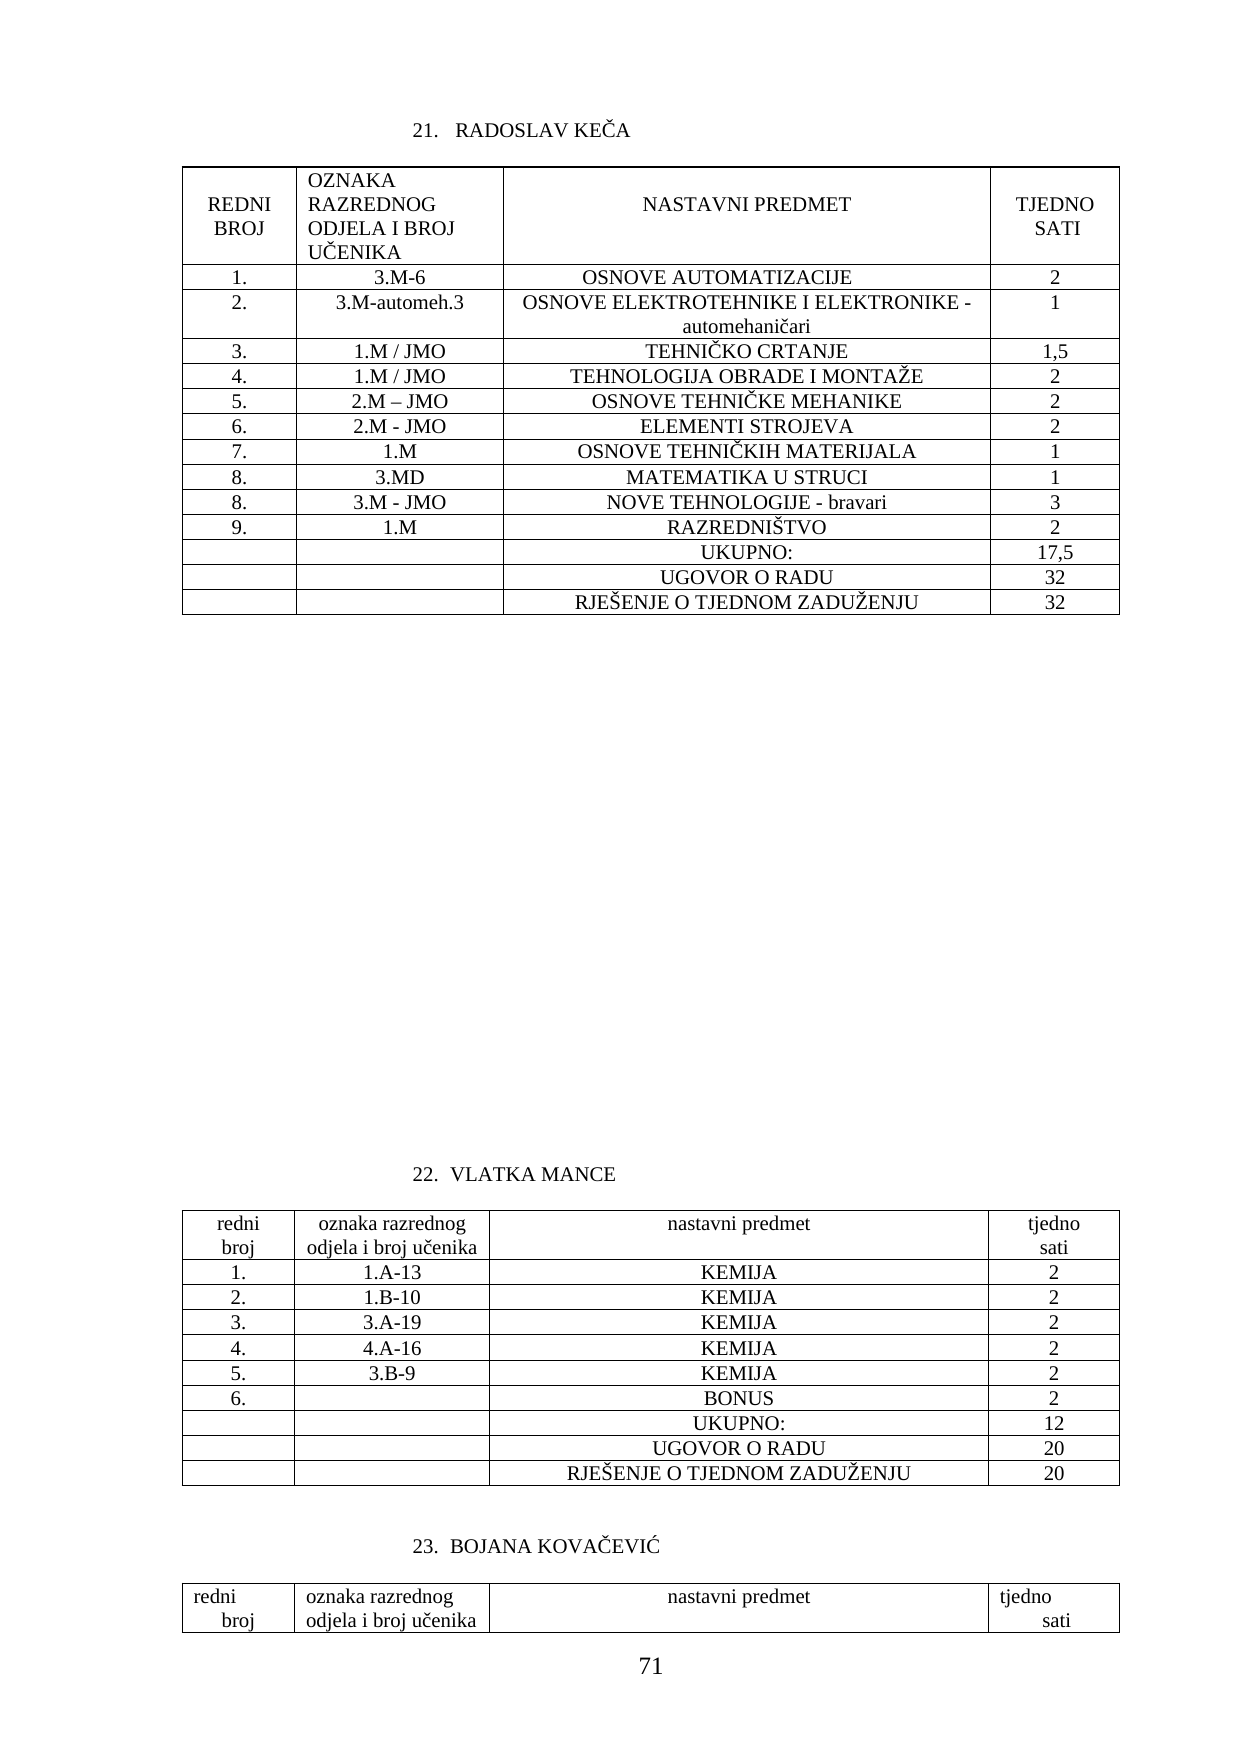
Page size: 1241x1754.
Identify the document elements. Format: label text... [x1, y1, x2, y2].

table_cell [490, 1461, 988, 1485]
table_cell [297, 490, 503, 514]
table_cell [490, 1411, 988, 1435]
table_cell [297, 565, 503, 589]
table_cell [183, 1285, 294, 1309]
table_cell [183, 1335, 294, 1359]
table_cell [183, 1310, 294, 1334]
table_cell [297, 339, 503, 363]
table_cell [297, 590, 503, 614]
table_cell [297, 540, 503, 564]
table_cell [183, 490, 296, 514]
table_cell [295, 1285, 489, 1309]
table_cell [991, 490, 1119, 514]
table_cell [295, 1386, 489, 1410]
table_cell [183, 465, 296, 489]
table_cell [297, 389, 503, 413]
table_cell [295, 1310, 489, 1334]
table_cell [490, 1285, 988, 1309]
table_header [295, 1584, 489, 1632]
list RADOSLAV KEČA [412, 118, 1152, 142]
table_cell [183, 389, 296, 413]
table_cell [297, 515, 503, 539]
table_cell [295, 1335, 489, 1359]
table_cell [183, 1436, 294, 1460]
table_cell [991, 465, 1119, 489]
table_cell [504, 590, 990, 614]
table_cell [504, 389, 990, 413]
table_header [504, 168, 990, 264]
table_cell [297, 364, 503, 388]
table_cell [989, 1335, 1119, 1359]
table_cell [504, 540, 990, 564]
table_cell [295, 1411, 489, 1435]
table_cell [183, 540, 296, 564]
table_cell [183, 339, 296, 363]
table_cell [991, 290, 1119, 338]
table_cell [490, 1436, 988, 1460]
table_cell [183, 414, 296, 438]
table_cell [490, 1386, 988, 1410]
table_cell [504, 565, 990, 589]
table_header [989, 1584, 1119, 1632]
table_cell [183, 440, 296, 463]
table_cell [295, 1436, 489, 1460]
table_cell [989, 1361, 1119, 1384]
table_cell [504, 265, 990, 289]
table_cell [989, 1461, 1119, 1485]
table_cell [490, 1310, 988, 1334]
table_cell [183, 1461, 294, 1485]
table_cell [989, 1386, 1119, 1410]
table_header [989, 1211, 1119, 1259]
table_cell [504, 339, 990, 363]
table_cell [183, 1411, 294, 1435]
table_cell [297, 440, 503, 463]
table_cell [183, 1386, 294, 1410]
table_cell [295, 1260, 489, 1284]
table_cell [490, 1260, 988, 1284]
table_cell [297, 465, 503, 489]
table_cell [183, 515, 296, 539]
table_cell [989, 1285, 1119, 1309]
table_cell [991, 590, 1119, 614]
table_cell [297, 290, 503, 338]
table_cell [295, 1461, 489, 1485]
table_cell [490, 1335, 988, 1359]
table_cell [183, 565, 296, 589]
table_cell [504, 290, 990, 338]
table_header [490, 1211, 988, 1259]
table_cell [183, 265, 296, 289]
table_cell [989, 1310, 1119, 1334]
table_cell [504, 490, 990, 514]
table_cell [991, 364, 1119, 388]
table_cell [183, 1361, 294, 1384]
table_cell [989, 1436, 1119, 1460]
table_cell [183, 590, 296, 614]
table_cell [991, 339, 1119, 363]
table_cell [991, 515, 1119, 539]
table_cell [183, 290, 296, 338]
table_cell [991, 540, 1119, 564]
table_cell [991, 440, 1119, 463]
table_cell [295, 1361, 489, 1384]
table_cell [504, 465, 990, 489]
list VLATKA MANCE [412, 1161, 1152, 1186]
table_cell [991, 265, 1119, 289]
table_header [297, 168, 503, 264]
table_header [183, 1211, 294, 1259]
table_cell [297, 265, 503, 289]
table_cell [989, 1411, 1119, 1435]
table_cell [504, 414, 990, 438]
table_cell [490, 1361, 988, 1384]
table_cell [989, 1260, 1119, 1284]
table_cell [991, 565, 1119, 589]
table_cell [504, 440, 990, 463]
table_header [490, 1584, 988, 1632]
list BOJANA KOVAČEVIĆ [412, 1534, 1152, 1558]
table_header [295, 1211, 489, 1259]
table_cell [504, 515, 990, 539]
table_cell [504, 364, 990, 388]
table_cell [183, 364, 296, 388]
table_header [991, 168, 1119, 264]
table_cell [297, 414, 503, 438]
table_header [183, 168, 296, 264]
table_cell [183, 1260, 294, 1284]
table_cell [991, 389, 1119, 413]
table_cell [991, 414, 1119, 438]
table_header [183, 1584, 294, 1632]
